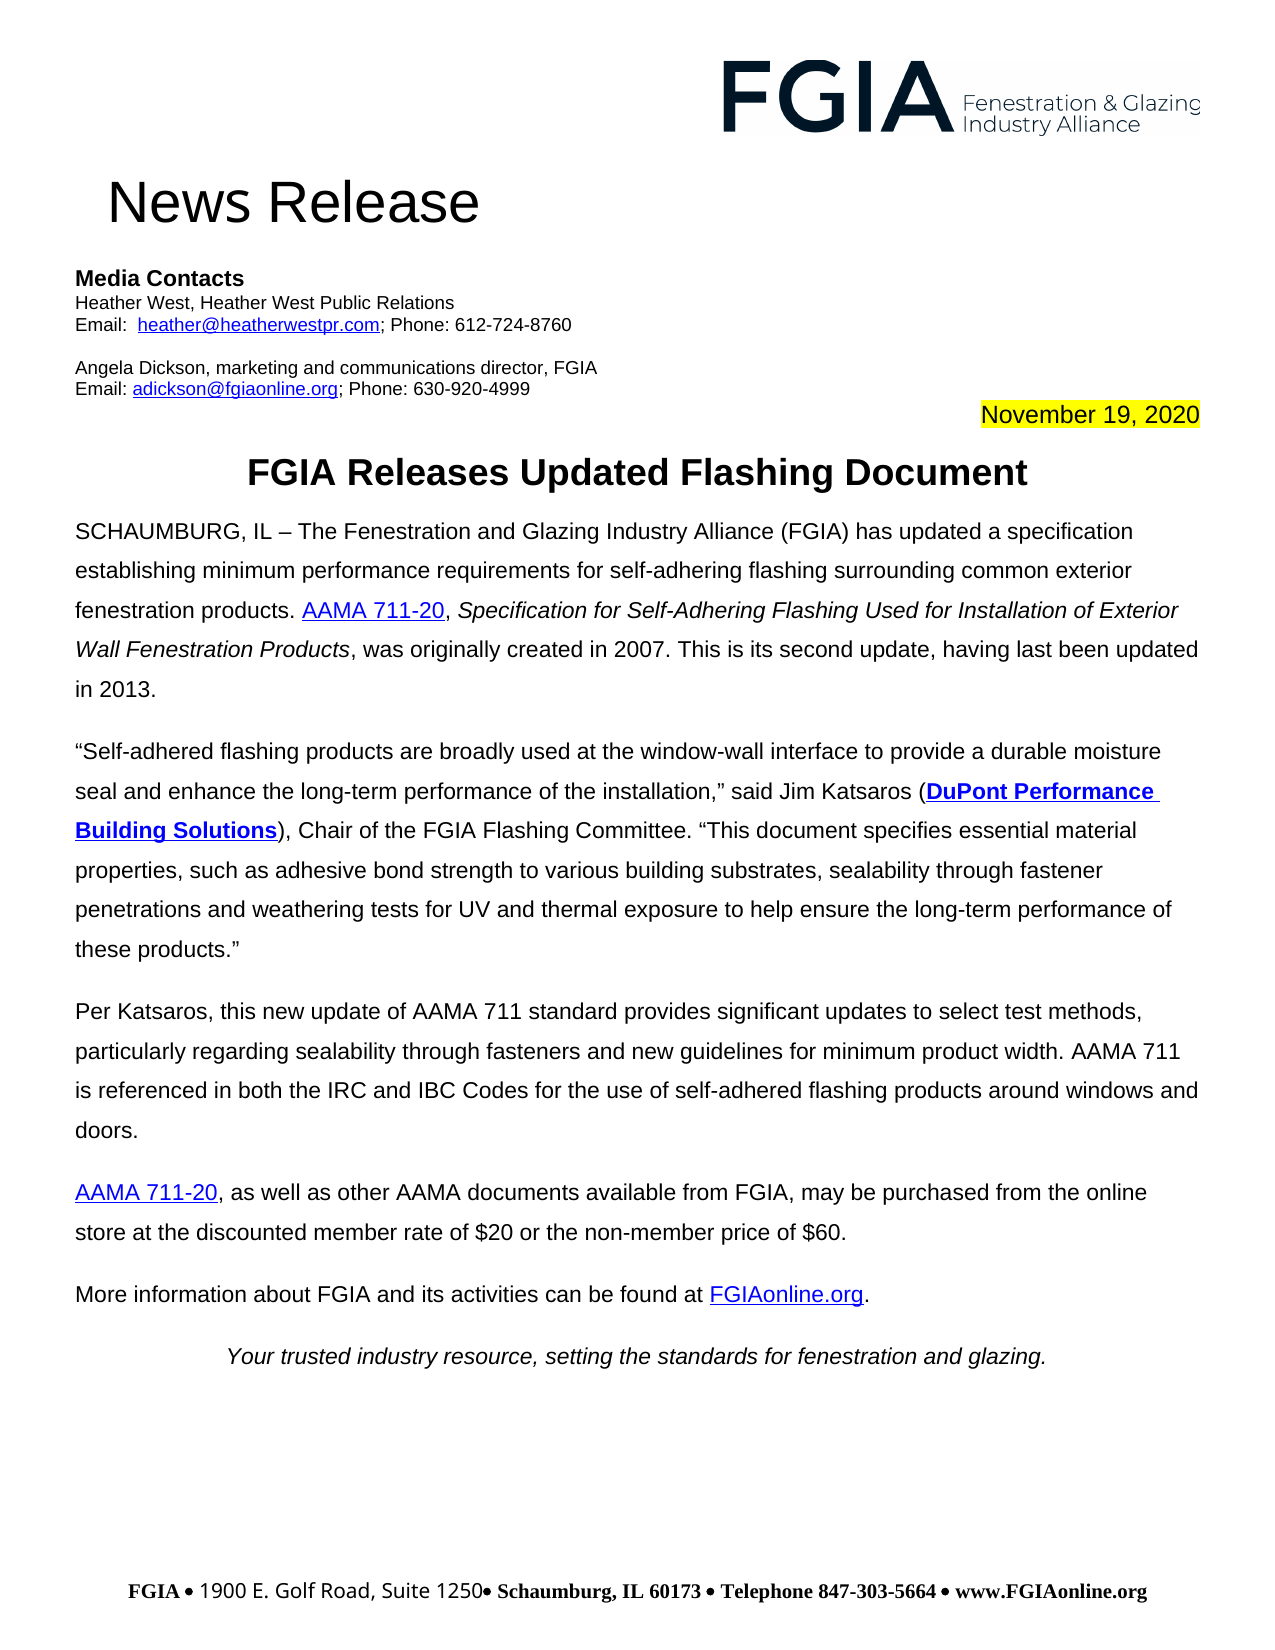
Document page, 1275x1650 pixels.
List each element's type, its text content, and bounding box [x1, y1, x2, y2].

text Your trusted industry resource, setting the standards for fenestration and glazing. [75, 1343, 1200, 1369]
text Email: adickson@fgiaonline.org; Phone: 630-920-4999 [75, 378, 1200, 399]
text Heather West, Heather West Public Relations [75, 292, 1200, 313]
picture [723, 60, 1200, 136]
text SCHAUMBURG, IL – The Fenestration and Glazing Industry Alliance (FGIA) has updated a specification establishing minimum performance requirements for self-adhering flashing surrounding common exterior fenestration products. AAMA 711-20, Specification for Self-Adhering Flashing Used for Installation of Exterior Wall Fenestration Products, was originally created in 2007. This is its second update, having last been updated in 2013. [75, 518, 1200, 702]
text Media Contacts [75, 239, 1200, 292]
text More information about FGIA and its activities can be found at FGIAonline.org. [75, 1281, 1200, 1307]
title November 19, 2020 [75, 399, 1200, 428]
text Email: heather@heatherwestpr.com; Phone: 612-724-8760 [75, 313, 1200, 335]
text Per Katsaros, this new update of AAMA 711 standard provides significant updates to select test methods, particularly regarding sealability through fasteners and new guidelines for minimum product width. AAMA 711 is referenced in both the IRC and IBC Codes for the use of self-adhered flashing products around windows and doors. [75, 998, 1200, 1143]
text Angela Dickson, marketing and communications director, FGIA [75, 356, 1200, 378]
text AAMA 711-20, as well as other AAMA documents available from FGIA, may be purchased from the online store at the discounted member rate of $20 or the non-member price of $60. [75, 1179, 1200, 1245]
text News Release [75, 159, 1200, 239]
text “Self-adhered flashing products are broadly used at the window-wall interface to provide a durable moisture seal and enhance the long-term performance of the installation,” said Jim Katsaros (DuPont Performance Building Solutions), Chair of the FGIA Flashing Committee. “This document specifies essential material properties, such as adhesive bond strength to various building substrates, sealability through fastener penetrations and weathering tests for UV and thermal exposure to help ensure the long-term performance of these products.” [75, 738, 1200, 962]
title FGIA Releases Updated Flashing Document [75, 450, 1200, 493]
